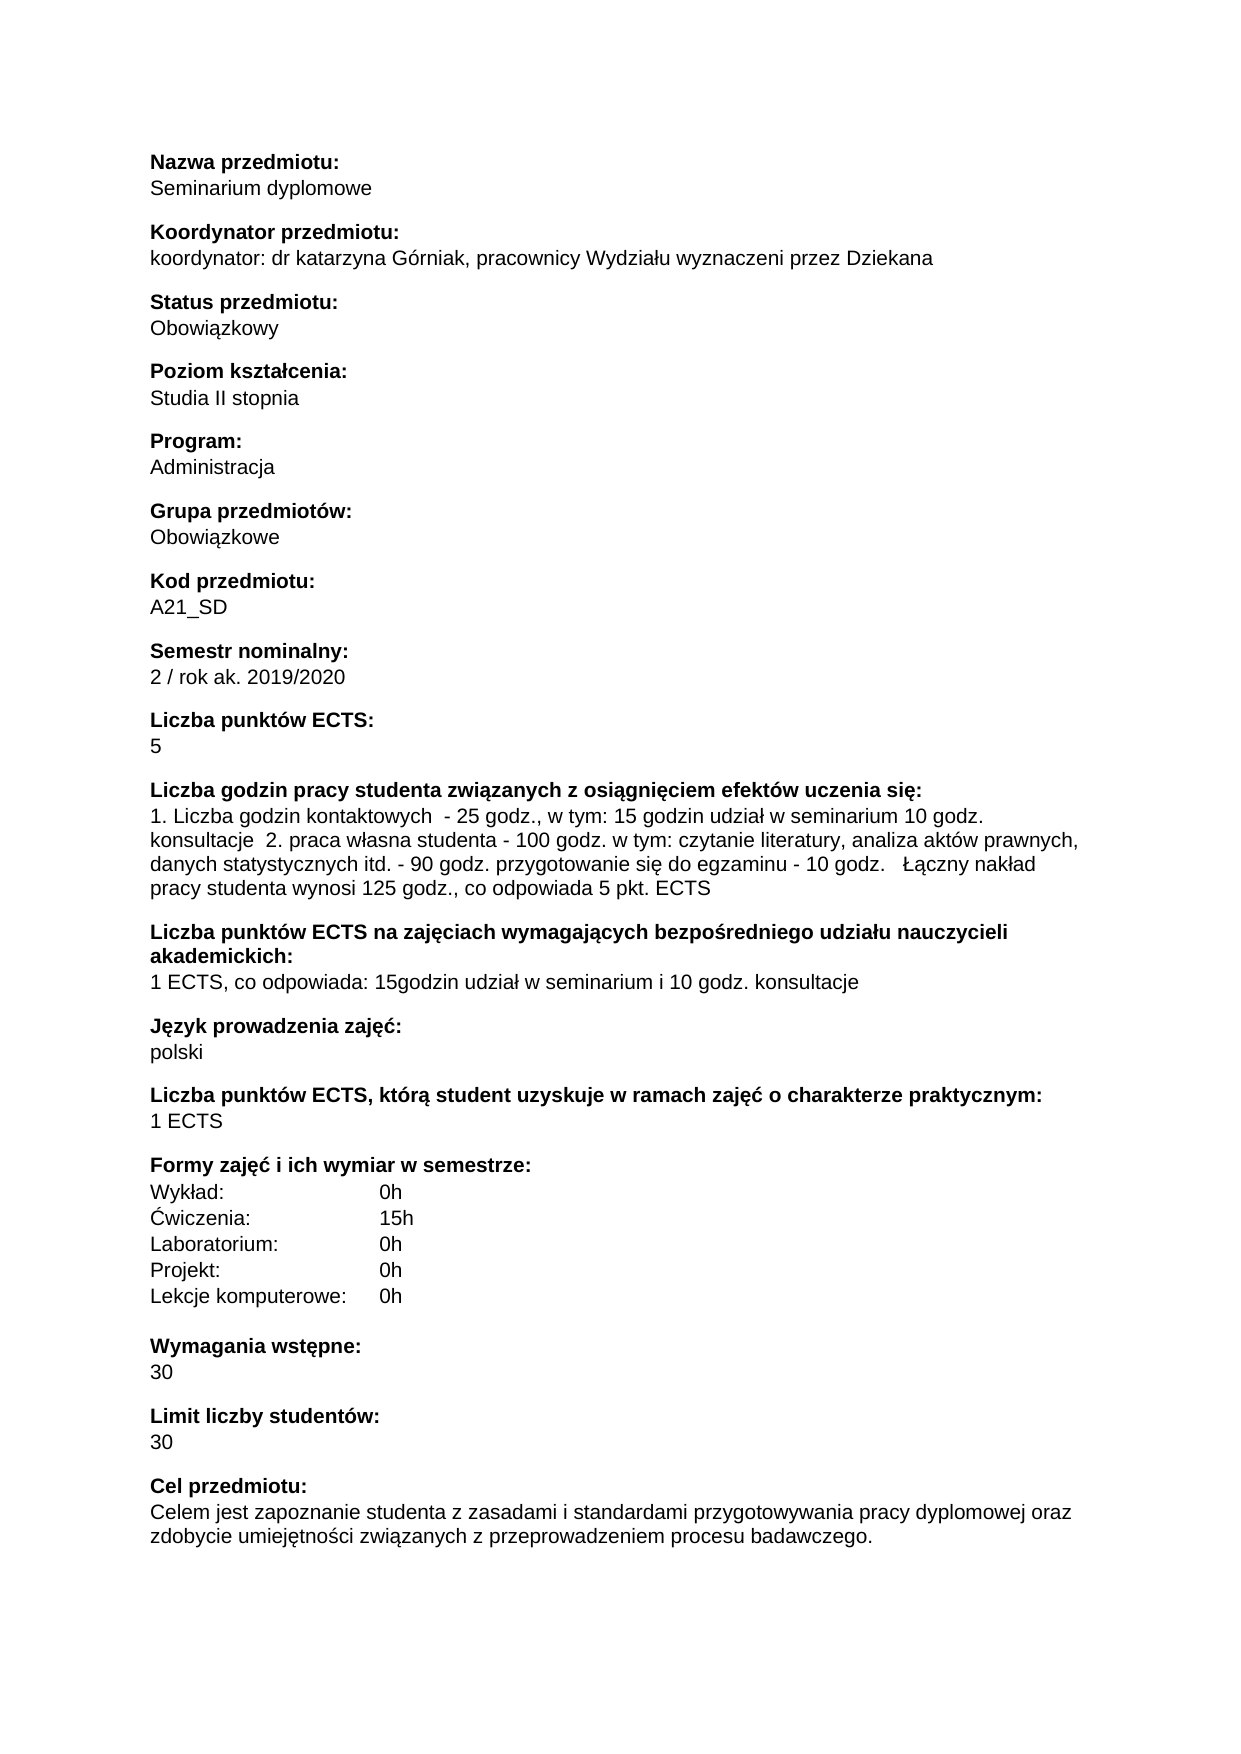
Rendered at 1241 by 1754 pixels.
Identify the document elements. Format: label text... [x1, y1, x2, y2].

text Liczba punktów ECTS na zajęciach wymagających bezpośredniego udziału nauczycieli akademickich: [150, 920, 1090, 968]
text Limit liczby studentów: [150, 1404, 1090, 1428]
text Wymagania wstępne: [150, 1334, 1090, 1358]
text Obowiązkowy [150, 316, 1090, 339]
text Liczba punktów ECTS: [150, 708, 1090, 732]
table_cell Lekcje komputerowe: [140, 1284, 367, 1308]
table_cell Laboratorium: [140, 1232, 367, 1256]
text Grupa przedmiotów: [150, 499, 1090, 523]
text Liczba punktów ECTS, którą student uzyskuje w ramach zajęć o charakterze praktycznym: [150, 1083, 1090, 1107]
text Administracja [150, 455, 1090, 479]
text Status przedmiotu: [150, 289, 1090, 313]
text Obowiązkowe [150, 525, 1090, 549]
text 2 / rok ak. 2019/2020 [150, 664, 1090, 688]
text Język prowadzenia zajęć: [150, 1013, 1090, 1037]
text 30 [150, 1430, 1090, 1454]
text Cel przedmiotu: [150, 1473, 1090, 1497]
text 30 [150, 1360, 1090, 1384]
text polski [150, 1039, 1090, 1063]
text koordynator: dr katarzyna Górniak, pracownicy Wydziału wyznaczeni przez Dziekana [150, 246, 1090, 270]
table_cell 0h [369, 1256, 597, 1282]
text Studia II stopnia [150, 385, 1090, 409]
text 1. Liczba godzin kontaktowych - 25 godz., w tym: 15 godzin udział w seminarium 10 godz. konsultacje 2. praca własna studenta - 100 godz. w tym: czytanie literatury, analiza aktów prawnych, danych statystycznych itd. - 90 godz. przygotowanie się do egzaminu - 10 godz. Łączny nakład pracy studenta wynosi 125 godz., co odpowiada 5 pkt. ECTS [150, 804, 1090, 900]
table_cell 0h [369, 1230, 597, 1256]
table_header 0h [369, 1180, 597, 1204]
text Kod przedmiotu: [150, 569, 1090, 593]
text Semestr nominalny: [150, 638, 1090, 662]
table_header Wykład: [140, 1180, 367, 1204]
text Nazwa przedmiotu: [150, 150, 1090, 174]
table_cell 15h [369, 1204, 597, 1230]
text Program: [150, 429, 1090, 453]
table_cell Projekt: [140, 1258, 367, 1282]
table_cell Ćwiczenia: [140, 1206, 367, 1230]
text Koordynator przedmiotu: [150, 220, 1090, 244]
text 1 ECTS [150, 1109, 1090, 1133]
text 5 [150, 734, 1090, 758]
text 1 ECTS, co odpowiada: 15godzin udział w seminarium i 10 godz. konsultacje [150, 970, 1090, 994]
text A21_SD [150, 595, 1090, 619]
text Liczba godzin pracy studenta związanych z osiągnięciem efektów uczenia się: [150, 778, 1090, 802]
table_cell 0h [369, 1282, 597, 1308]
text Poziom kształcenia: [150, 359, 1090, 383]
text Formy zajęć i ich wymiar w semestrze: [150, 1153, 1090, 1177]
text Seminarium dyplomowe [150, 176, 1090, 200]
text Celem jest zapoznanie studenta z zasadami i standardami przygotowywania pracy dyplomowej oraz zdobycie umiejętności związanych z przeprowadzeniem procesu badawczego. [150, 1499, 1090, 1547]
